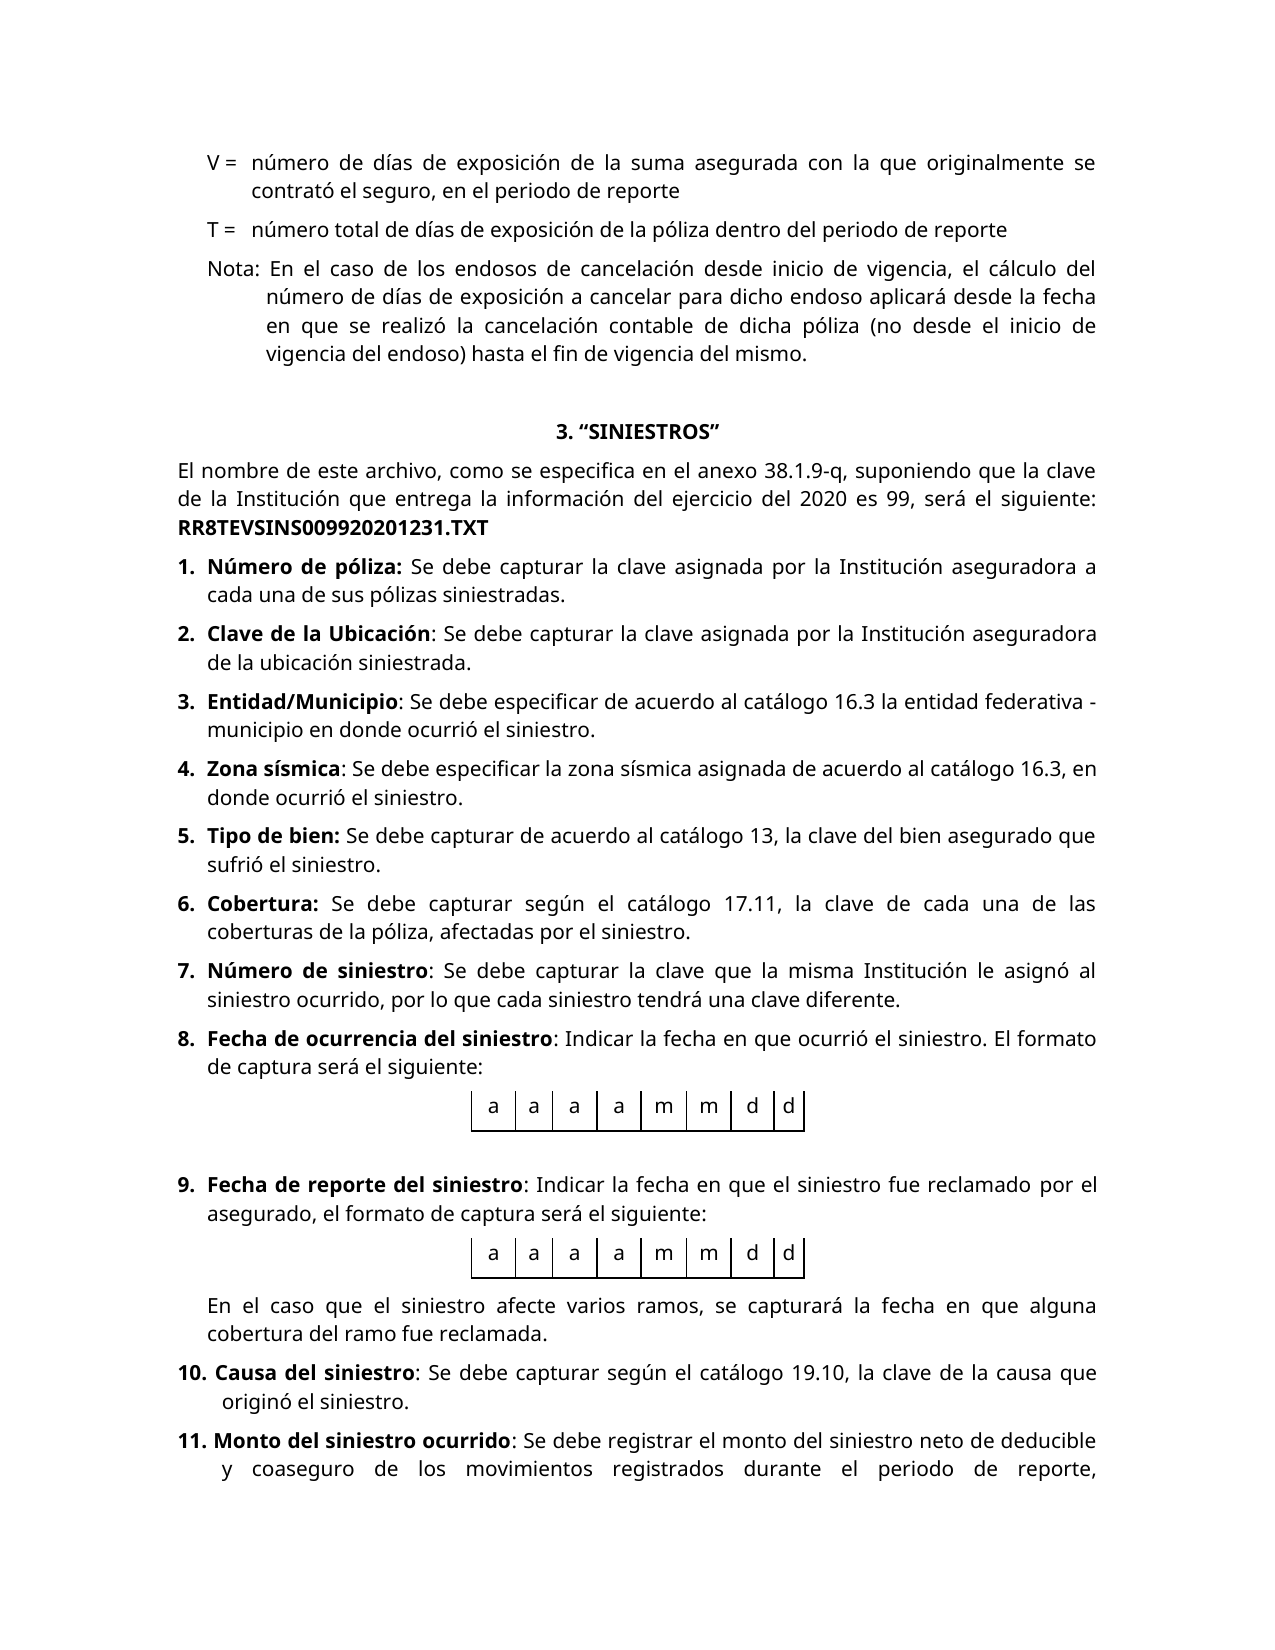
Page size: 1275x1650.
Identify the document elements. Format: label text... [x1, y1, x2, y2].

table_header a [553, 1238, 596, 1277]
text 10. Causa del siniestro: Se debe capturar según el catálogo 19.10, la clave de la causa que originó el siniestro. [177, 1358, 1098, 1415]
text 3. Entidad/Municipio: Se debe especificar de acuerdo al catálogo 16.3 la entidad federativa - municipio en donde ocurrió el siniestro. [177, 687, 1098, 744]
text 2. Clave de la Ubicación: Se debe capturar la clave asignada por la Institución aseguradora de la ubicación siniestrada. [177, 619, 1098, 676]
text T = número total de días de exposición de la póliza dentro del periodo de reporte [177, 215, 1098, 243]
text 3. “SINIESTROS” [177, 417, 1098, 446]
table_header m [687, 1091, 730, 1130]
text 8. Fecha de ocurrencia del siniestro: Indicar la fecha en que ocurrió el siniestro. El formato de captura será el siguiente: [177, 1024, 1098, 1081]
text 1. Número de póliza: Se debe capturar la clave asignada por aseguradora a cada una de sus pólizas siniestradas. [177, 552, 1098, 609]
table_header a [472, 1091, 515, 1130]
text Nota: En el caso de los endosos de cancelación desde inicio de vigencia, el cálculo del número de días de exposición a cancelar para dicho endoso aplicará desde la fecha en que se realizó la cancelación contable de dicha póliza (no desde el inicio de vigencia del endoso) hasta el fin de vigencia del mismo. [177, 254, 1098, 368]
table_header d [732, 1091, 773, 1130]
table_header a [553, 1091, 596, 1130]
table_header a [598, 1091, 640, 1130]
text V = número de días de exposición de la suma asegurada con la que originalmente se contrató el seguro, en el periodo de reporte [177, 148, 1098, 204]
table_header m [642, 1091, 686, 1130]
text 7. Número de siniestro: Se debe capturar la clave que la misma Institución le asignó al siniestro ocurrido, por lo que cada siniestro tendrá una clave diferente. [177, 956, 1098, 1013]
table_header d [732, 1238, 773, 1277]
text El nombre de este archivo, como se especifica en el anexo 38.1.9-q, suponiendo que la clave de la Institución que entrega la información del ejercicio del 2020 es 99, será el siguiente: RR8TEVSINS009920201231.TXT [177, 456, 1098, 541]
table_header m [642, 1238, 686, 1277]
table_header a [516, 1238, 552, 1277]
table_header d [775, 1238, 803, 1277]
table_header a [472, 1238, 515, 1277]
text 5. Tipo de bien: Se debe capturar de acuerdo al catálogo 13, la clave del bien asegurado que sufrió el siniestro. [177, 822, 1098, 878]
text 9. Fecha de reporte del siniestro: Indicar la fecha en que el siniestro fue reclamado por el asegurado, el formato de captura será el siguiente: [177, 1171, 1098, 1227]
text 6. Cobertura: Se debe capturar según el catálogo 17.11, la clave de cada una de las coberturas de la póliza, afectadas por el siniestro. [177, 889, 1098, 946]
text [177, 1426, 1098, 1483]
table_header m [687, 1238, 730, 1277]
table_header d [775, 1091, 803, 1130]
table_header a [598, 1238, 640, 1277]
text En el caso que el siniestro afecte varios ramos, se capturará la fecha en que alguna cobertura del ramo fue reclamada. [177, 1291, 1098, 1348]
table_header a [516, 1091, 552, 1130]
text 4. Zona sísmica: Se debe especificar la zona sísmica asignada de acuerdo al catálogo 16.3, en donde ocurrió el siniestro. [177, 754, 1098, 811]
